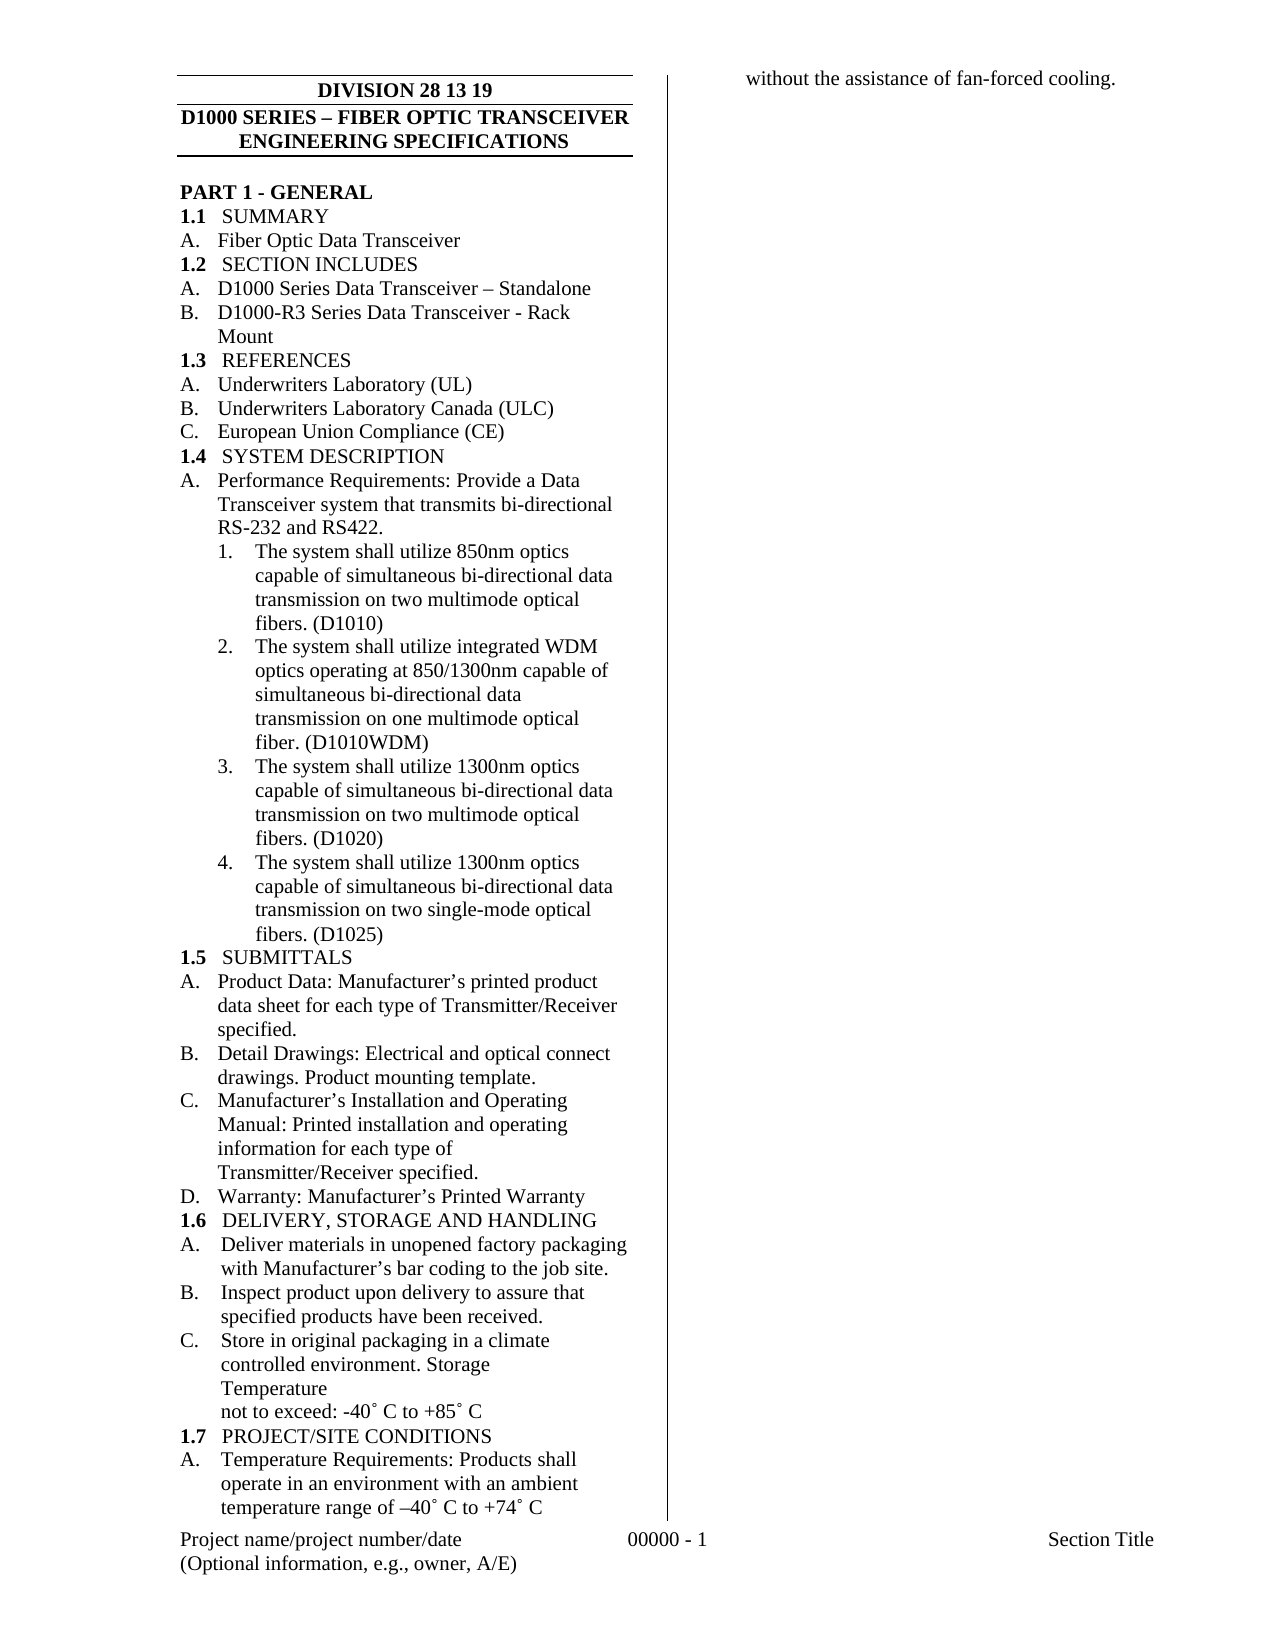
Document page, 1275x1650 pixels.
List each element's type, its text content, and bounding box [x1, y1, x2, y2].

text operate in an environment with an ambient temperature range of –40˚ C to +74˚ C without the assistance of fan-forced cooling. [221, 1471, 611, 1519]
list Product Data: Manufacturer’s printed product data sheet for each type of Transmitter/Receiver specified. [180, 969, 619, 1041]
text fibers. (D1025) [169, 922, 470, 946]
list Warranty: Manufacturer’s Printed Warranty [180, 1184, 629, 1208]
text fibers. (D1020) [169, 826, 470, 850]
list Detail Drawings: Electrical and optical connect drawings. Product mounting template. [180, 1041, 613, 1089]
text RS-232 and RS422. [217, 516, 629, 539]
text transmission on two multimode optical [255, 802, 629, 826]
list SECTION INCLUDES [180, 252, 629, 276]
text Manual: Printed installation and operating information for each type of Transmitter/Receiver specified. [217, 1113, 625, 1184]
list D1000 Series Data Transceiver – Standalone [180, 276, 629, 300]
list Inspect product upon delivery to assure that [180, 1280, 629, 1304]
list SUBMITTALS [180, 946, 629, 969]
list REFERENCES [180, 348, 629, 372]
list D1000-R3 Series Data Transceiver - Rack Mount [180, 300, 570, 348]
list SUMMARY [180, 204, 629, 228]
text PART 1 - GENERAL [180, 180, 629, 204]
list Underwriters Laboratory Canada (ULC) [180, 396, 629, 420]
list The system shall utilize 850nm optics capable of simultaneous bi-directional data transmission on two multimode optical fibers. (D1010) [217, 539, 614, 635]
list Underwriters Laboratory (UL) [180, 372, 629, 396]
text A. Fiber Optic Data Transceiver [180, 228, 629, 252]
text D1000 SERIES – FIBER OPTIC TRANSCEIVER ENGINEERING SPECIFICATIONS [181, 105, 629, 153]
list PROJECT/SITE CONDITIONS [180, 1424, 629, 1448]
list European Union Compliance (CE) [180, 420, 629, 444]
list DELIVERY, STORAGE AND HANDLING [180, 1208, 629, 1232]
list Performance Requirements: Provide a Data Transceiver system that transmits bi-directional [180, 468, 614, 516]
text transmission on two single-mode optical [255, 898, 625, 922]
text specified products have been received. [221, 1304, 629, 1328]
list SYSTEM DESCRIPTION [180, 444, 629, 468]
list Temperature Requirements: Products shall [180, 1448, 629, 1471]
subtitle DIVISION 28 13 19 [181, 78, 629, 102]
list Store in original packaging in a climate controlled environment. Storage Temperature [180, 1328, 601, 1400]
list The system shall utilize 1300nm optics capable of simultaneous bi-directional data [217, 850, 614, 898]
list Deliver materials in unopened factory packaging with Manufacturer’s bar coding to the job site. [180, 1232, 627, 1280]
text not to exceed: -40˚ C to +85˚ C [221, 1400, 629, 1424]
list The system shall utilize integrated WDM optics operating at 850/1300nm capable of simultaneous bi-directional data transmission on one multimode optical fiber. (D1010WDM) [217, 635, 629, 754]
list Manufacturer’s Installation and Operating [180, 1089, 629, 1113]
text operate in an environment with an ambient temperature range of –40˚ C to +74˚ C without the assistance of fan-forced cooling. [746, 67, 1148, 91]
list The system shall utilize 1300nm optics capable of simultaneous bi-directional data [217, 754, 614, 802]
